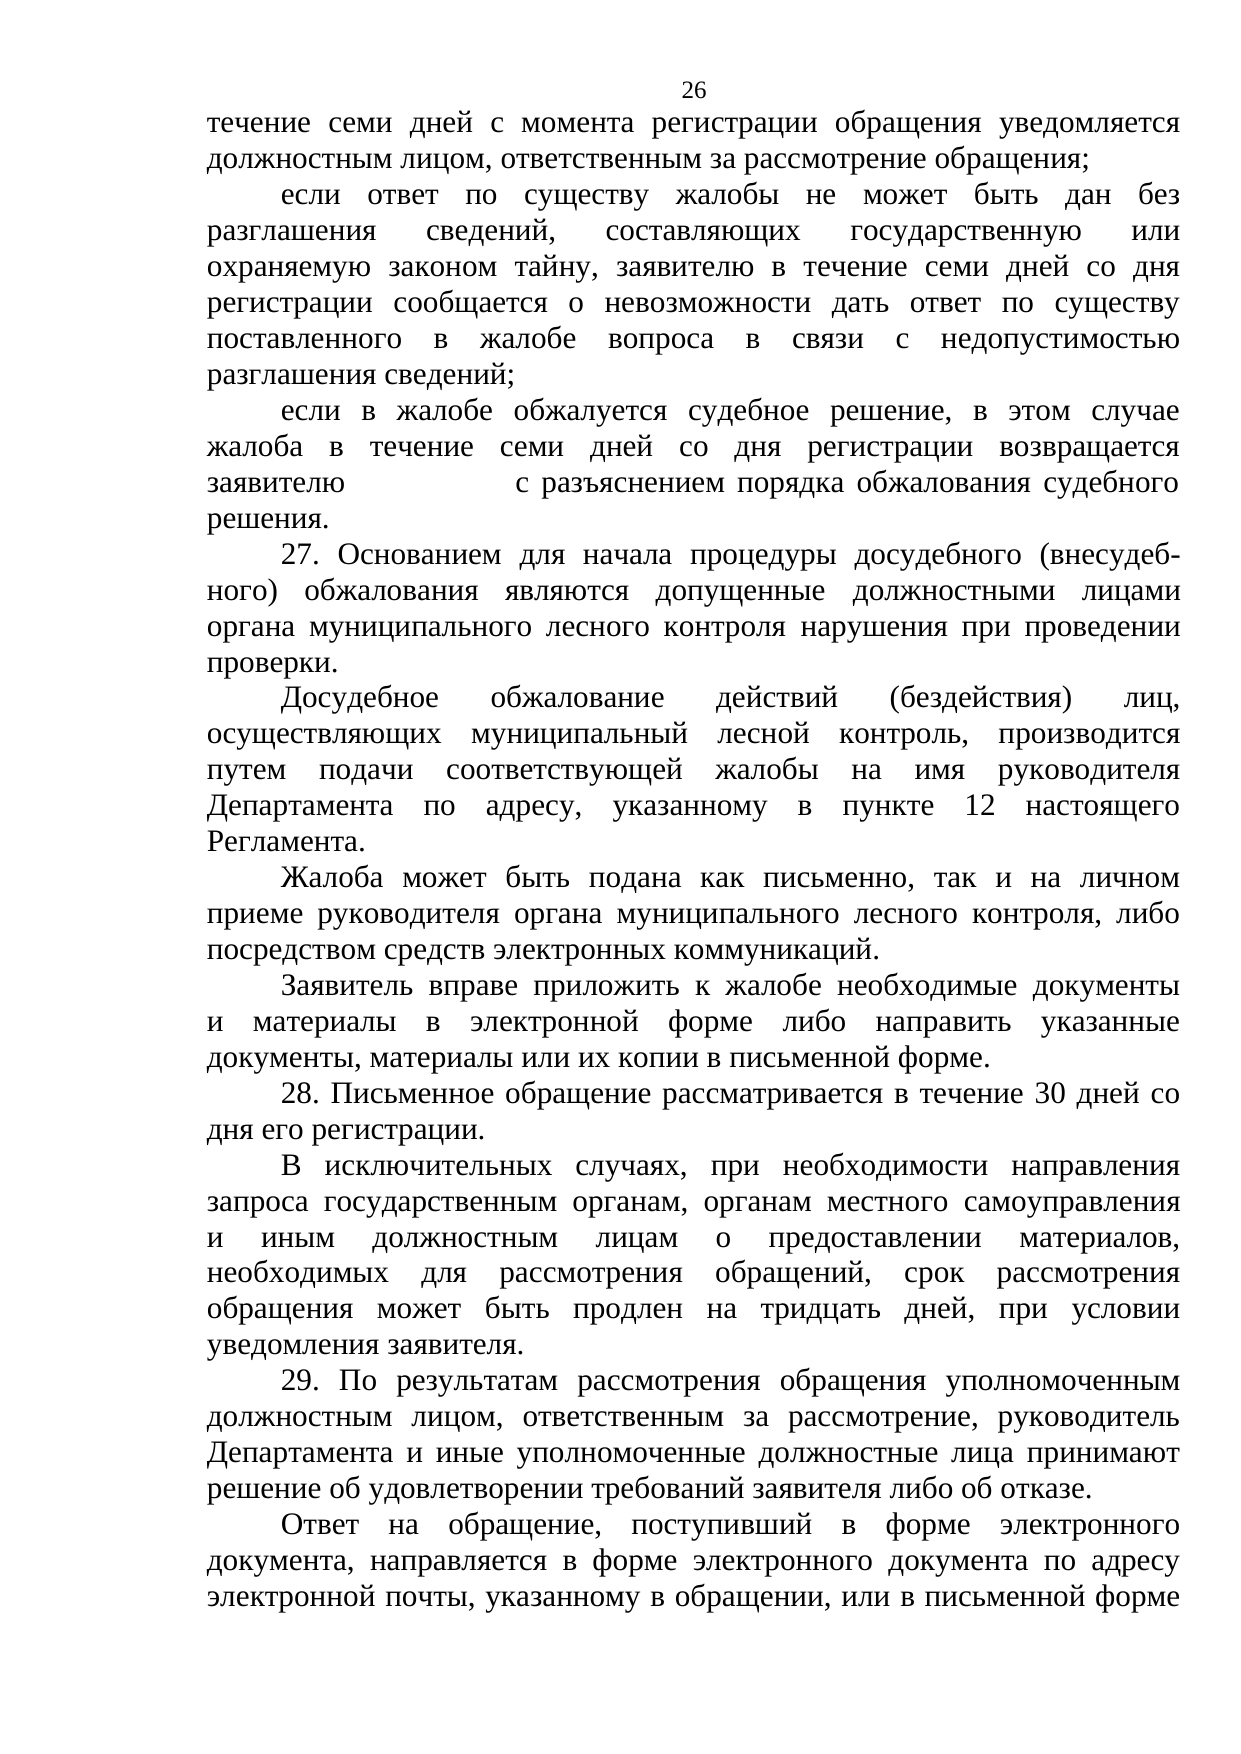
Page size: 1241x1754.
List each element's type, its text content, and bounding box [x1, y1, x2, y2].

text 27. Основанием для начала процедуры досудебного (внесудеб-ного) обжалования являются допущенные должностными лицами органа муниципального лесного контроля нарушения при проведении проверки. [207, 535, 1181, 679]
text если ответ по существу жалобы не может быть дан без разглашения сведений, составляющих государственную или охраняемую законом тайну, заявителю в течение семи дней со дня регистрации сообщается о невозможности дать ответ по существу поставленного в жалобе вопроса в связи с недопустимостью разглашения сведений; [207, 176, 1181, 391]
text 29. По результатам рассмотрения обращения уполномоченным должностным лицом, ответственным за рассмотрение, руководитель Департамента и иные уполномоченные должностные лица принимают решение об удовлетворении требований заявителя либо об отказе. [207, 1362, 1181, 1505]
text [207, 104, 1181, 176]
text если в жалобе обжалуется судебное решение, в этом случае жалоба в течение семи дней со дня регистрации возвращается заявителю с разъяснением порядка обжалования судебного решения. [207, 391, 1181, 535]
text В исключительных случаях, при необходимости направления запроса государственным органам, органам местного самоуправления и иным должностным лицам о предоставлении материалов, необходимых для рассмотрения обращений, срок рассмотрения обращения может быть продлен на тридцать дней, при условии уведомления заявителя. [207, 1146, 1181, 1362]
text 28. Письменное обращение рассматривается в течение 30 дней со дня его регистрации. [207, 1074, 1181, 1146]
text Жалоба может быть подана как письменно, так и на личном приеме руководителя органа муниципального лесного контроля, либо посредством средств электронных коммуникаций. [207, 858, 1181, 966]
text Досудебное обжалование действий (бездействия) лиц, осуществляющих муниципальный лесной контроль, производится путем подачи соответствующей жалобы на имя руководителя Департамента по адресу, указанному в пункте 12 настоящего Регламента. [207, 679, 1181, 858]
text Заявитель вправе приложить к жалобе необходимые документы и материалы в электронной форме либо направить указанные документы, материалы или их копии в письменной форме. [207, 966, 1181, 1074]
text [207, 1505, 1181, 1613]
